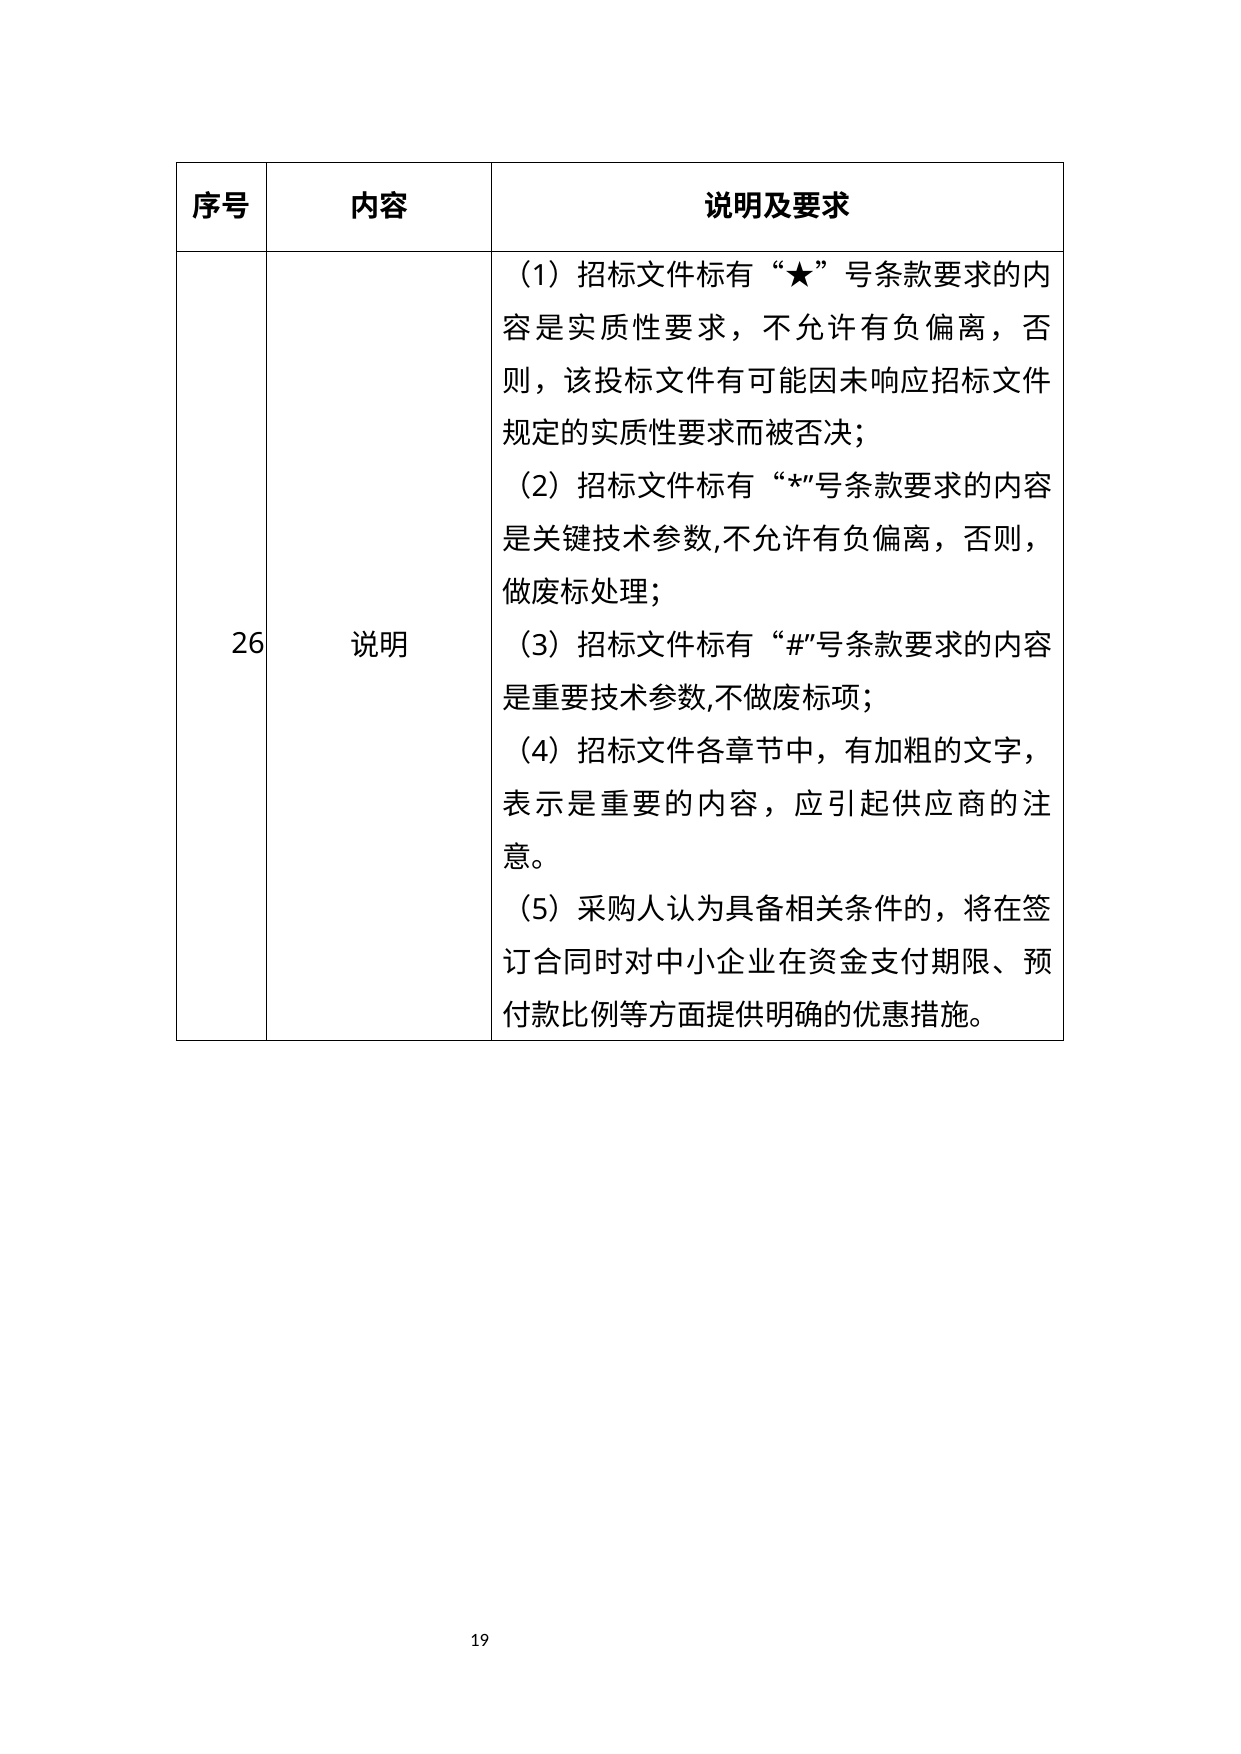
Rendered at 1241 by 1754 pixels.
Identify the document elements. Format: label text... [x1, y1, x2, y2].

table_header 说明及要求 [492, 163, 1063, 251]
table_cell 招标文件标有“★”号条款要求的内容是实质性要求，不允许有负偏离，否则，该投标文件有可能因未响应招标文件规定的实质性要求而被否决； 招标文件标有“*”号条款要求的内容是关键技术参数,不允许有负偏离，否则，做废标处理； 招标文件标有“#”号条款要求的内容是重要技术参数,不做废标项； 招标文件各章节中，有加粗的文字，表示是重要的内容，应引起供应商的注意。 采购人认为具备相关条件的，将在签订合同时对中小企业在资金支付期限、预付款比例等方面提供明确的优惠措施。 [492, 252, 1063, 1040]
table_header 序号 [177, 163, 266, 251]
table_cell 说明 [267, 252, 491, 1040]
table_cell [177, 252, 266, 1040]
table_header 内容 [267, 163, 491, 251]
